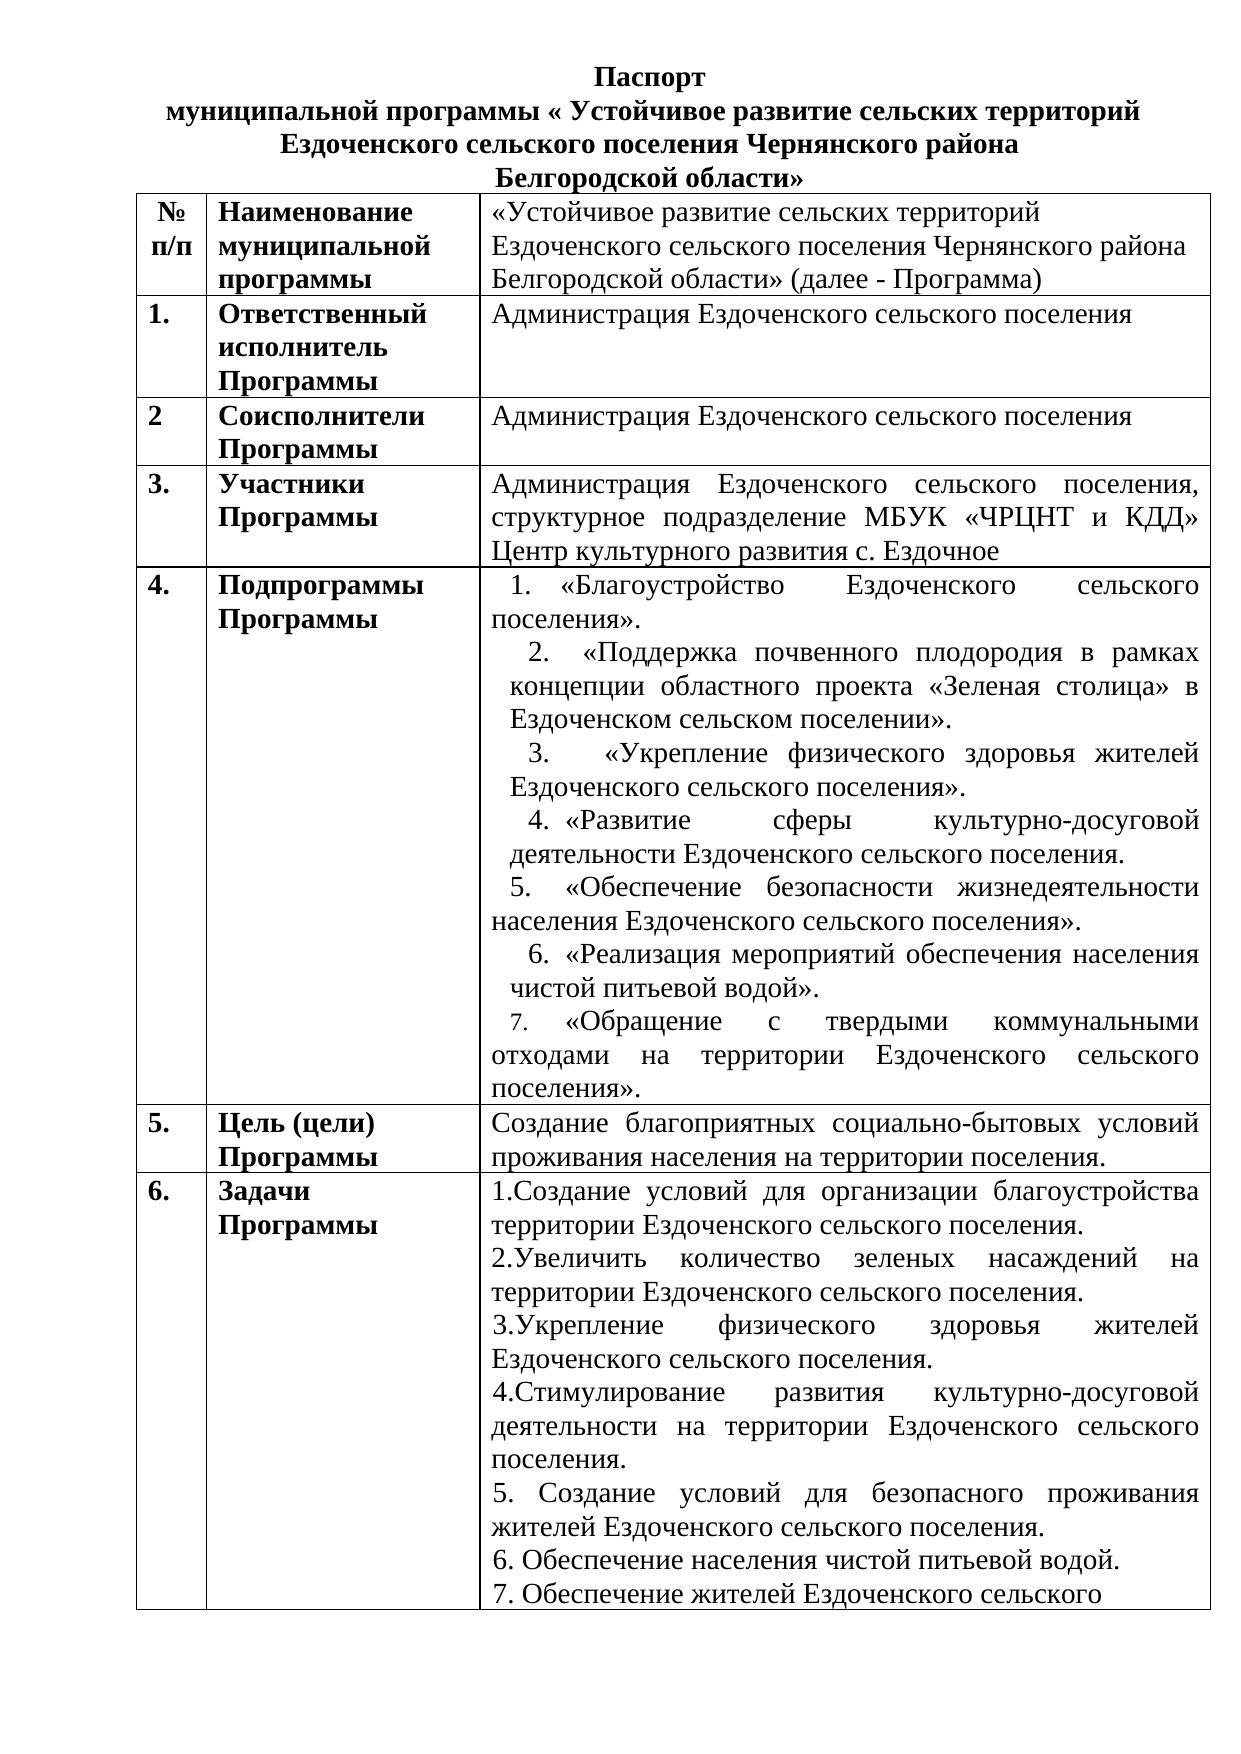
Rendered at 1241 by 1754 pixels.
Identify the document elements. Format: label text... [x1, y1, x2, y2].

table_cell Задачи Программы [207, 1173, 479, 1609]
table_cell Подпрограммы Программы [207, 568, 479, 1104]
table_cell 2 [137, 398, 206, 465]
table_cell Соисполнители Программы [207, 398, 479, 465]
table_cell Администрация Ездоченского сельского поселения, структурное подразделение МБУК «ЧРЦНТ и КДД» Центр культурного развития с. Ездочное [481, 466, 1210, 566]
table_cell 4. [137, 568, 206, 1104]
table_cell 3. [137, 466, 206, 566]
table_header № п/п [137, 194, 206, 295]
text Ездоченского сельского поселения Чернянского района [148, 126, 1152, 160]
table_cell «Благоустройство Ездоченского сельского поселения». «Поддержка почвенного плодородия в рамках концепции областного проекта «Зеленая столица» в Ездоченском сельском поселении». «Укрепление физического здоровья жителей Ездоченского сельского поселения». «Развитие сферы культурно-досуговой деятельности Ездоченского сельского поселения. «Обеспечение безопасности жизнедеятельности населения Ездоченского сельского поселения». «Реализация мероприятий обеспечения населения чистой питьевой водой». «Обращение с твердыми коммунальными отходами на территории Ездоченского сельского поселения». [481, 568, 1210, 1104]
table_cell Администрация Ездоченского сельского поселения [481, 398, 1210, 465]
table_cell 6. [137, 1173, 206, 1609]
table_header Наименование муниципальной программы [207, 194, 479, 295]
text муниципальной программы « Устойчивое развитие сельских территорий [148, 93, 1152, 126]
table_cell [481, 1173, 1210, 1609]
table_cell Создание благоприятных социально-бытовых условий проживания населения на территории поселения. [481, 1105, 1210, 1172]
table_cell Цель (цели) Программы [207, 1105, 479, 1172]
table_cell Администрация Ездоченского сельского поселения [481, 296, 1210, 397]
table_cell Ответственный исполнитель Программы [207, 296, 479, 397]
table_header «Устойчивое развитие сельских территорий Ездоченского сельского поселения Чернянского района Белгородской области» (далее - Программа) [481, 194, 1210, 295]
table_cell Участники Программы [207, 466, 479, 566]
table_cell 5. [137, 1105, 206, 1172]
text Белгородской области» [148, 160, 1152, 193]
table_cell 1. [137, 296, 206, 397]
text Паспорт [148, 59, 1152, 93]
